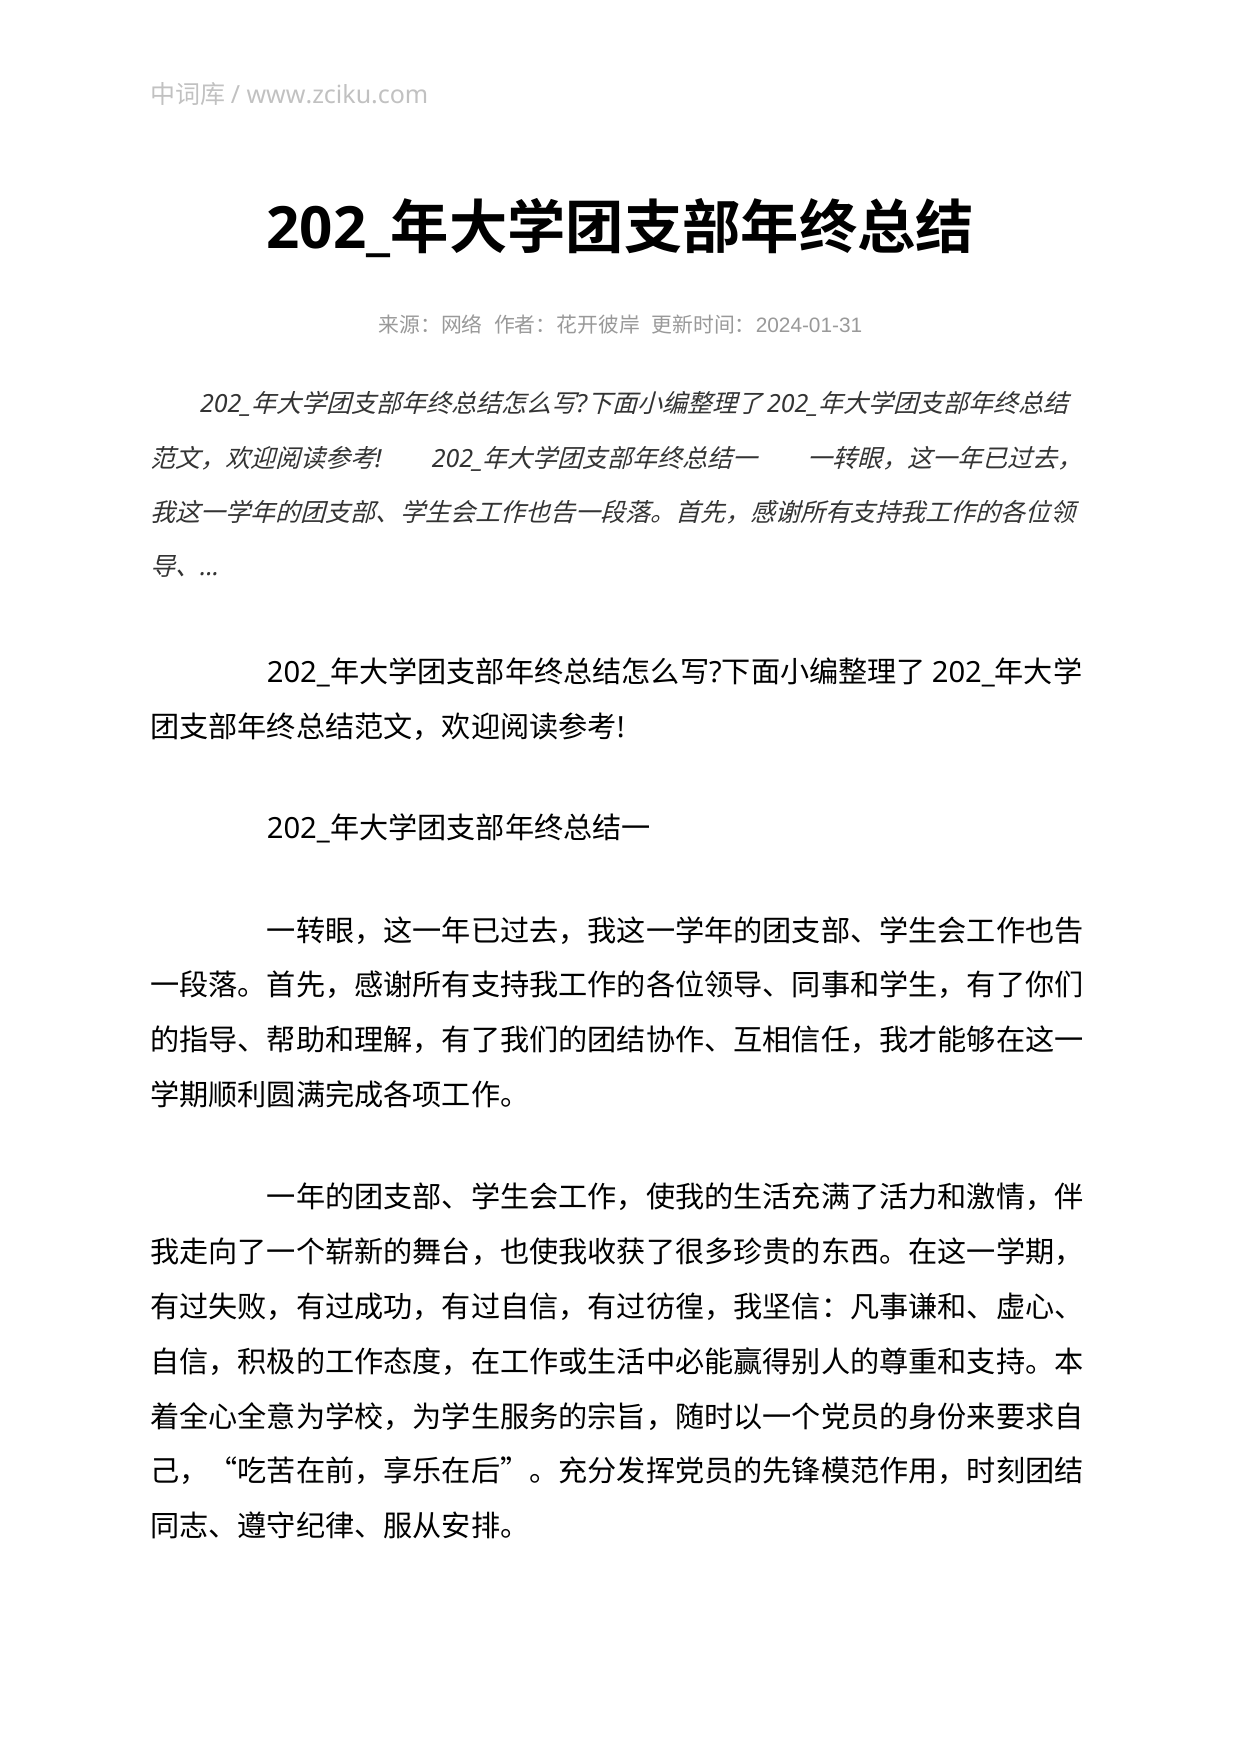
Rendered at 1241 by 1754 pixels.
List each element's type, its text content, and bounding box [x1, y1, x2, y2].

text 202_年大学团支部年终总结一 [150, 805, 1090, 847]
text 一年的团支部、学生会工作，使我的生活充满了活力和激情，伴我走向了一个崭新的舞台，也使我收获了很多珍贵的东西。在这一学期，有过失败，有过成功，有过自信，有过彷徨，我坚信：凡事谦和、虚心、自信，积极的工作态度，在工作或生活中必能赢得别人的尊重和支持。本着全心全意为学校，为学生服务的宗旨，随时以一个党员的身份来要求自己，“吃苦在前，享乐在后”。充分发挥党员的先锋模范作用，时刻团结同志、遵守纪律、服从安排。 [150, 1173, 1090, 1545]
subtitle 202_年大学团支部年终总结 [150, 181, 1090, 266]
text 202_年大学团支部年终总结怎么写?下面小编整理了202_年大学团支部年终总结范文，欢迎阅读参考! 202_年大学团支部年终总结一 一转眼，这一年已过去，我这一学年的团支部、学生会工作也告一段落。首先，感谢所有支持我工作的各位领导、... [150, 384, 1090, 583]
text 来源：网络 作者：花开彼岸 更新时间：2024-01-31 [150, 313, 1090, 337]
text 202_年大学团支部年终总结怎么写?下面小编整理了202_年大学团支部年终总结范文，欢迎阅读参考! [150, 648, 1090, 746]
text 一转眼，这一年已过去，我这一学年的团支部、学生会工作也告一段落。首先，感谢所有支持我工作的各位领导、同事和学生，有了你们的指导、帮助和理解，有了我们的团结协作、互相信任，我才能够在这一学期顺利圆满完成各项工作。 [150, 907, 1090, 1114]
